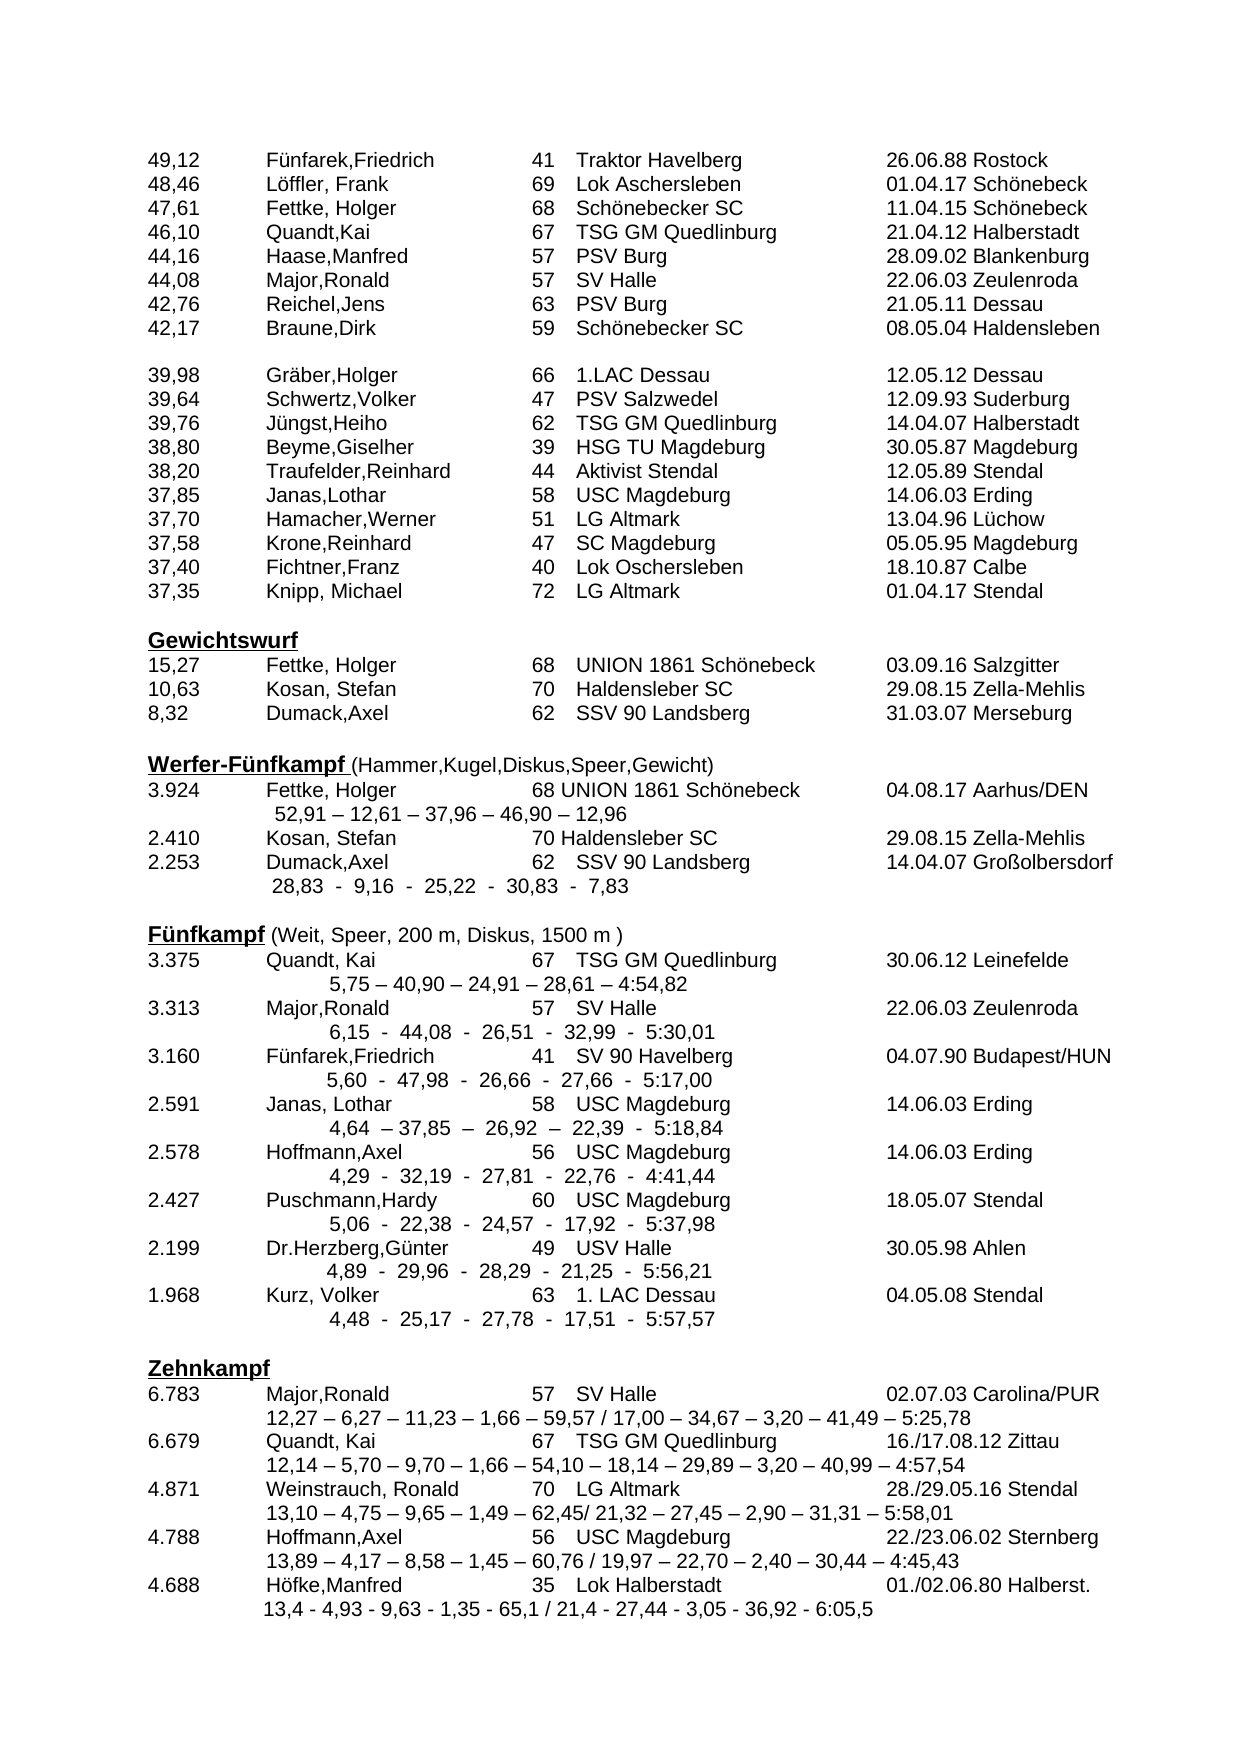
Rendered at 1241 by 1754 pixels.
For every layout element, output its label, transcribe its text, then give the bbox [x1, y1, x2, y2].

text 46,10 Quandt,Kai 67 TSG GM Quedlinburg 21.04.12 Halberstadt [148, 219, 1237, 243]
text 44,08 Major,Ronald 57 SV Halle 22.06.03 Zeulenroda [148, 267, 1237, 291]
text 4.788 Hoffmann,Axel 56 USC Magdeburg 22./23.06.02 Sternberg [148, 1525, 1237, 1549]
text 39,76 Jüngst,Heiho 62 TSG GM Quedlinburg 14.04.07 Halberstadt [148, 411, 1237, 435]
text Fünfkampf (Weit, Speer, 200 m, Diskus, 1500 m ) [148, 921, 1237, 948]
text 5,60 - 47,98 - 26,66 - 27,66 - 5:17,00 [148, 1068, 1237, 1092]
text 3.924 Fettke, Holger 68 UNION 1861 Schönebeck 04.08.17 Aarhus/DEN [148, 778, 1237, 802]
text 49,12 Fünfarek,Friedrich 41 Traktor Havelberg 26.06.88 Rostock [148, 148, 1237, 172]
text 2.591 Janas, Lothar 58 USC Magdeburg 14.06.03 Erding [148, 1092, 1237, 1116]
text 5,06 - 22,38 - 24,57 - 17,92 - 5:37,98 [148, 1211, 1237, 1235]
text 47,61 Fettke, Holger 68 Schönebecker SC 11.04.15 Schönebeck [148, 196, 1237, 219]
text 4,29 - 32,19 - 27,81 - 22,76 - 4:41,44 [148, 1163, 1237, 1187]
text 37,85 Janas,Lothar 58 USC Magdeburg 14.06.03 Erding [148, 483, 1237, 507]
text 8,32 Dumack,Axel 62 SSV 90 Landsberg 31.03.07 Merseburg [148, 701, 1237, 725]
text 12,14 – 5,70 – 9,70 – 1,66 – 54,10 – 18,14 – 29,89 – 3,20 – 40,99 – 4:57,54 [148, 1453, 1237, 1477]
text 10,63 Kosan, Stefan 70 Haldensleber SC 29.08.15 Zella-Mehlis [148, 677, 1237, 701]
text 6.679 Quandt, Kai 67 TSG GM Quedlinburg 16./17.08.12 Zittau [148, 1429, 1237, 1453]
text 13,4 - 4,93 - 9,63 - 1,35 - 65,1 / 21,4 - 27,44 - 3,05 - 36,92 - 6:05,5 [148, 1597, 1237, 1621]
text Gewichtswurf [148, 627, 1237, 653]
text 37,58 Krone,Reinhard 47 SC Magdeburg 05.05.95 Magdeburg [148, 531, 1237, 555]
text 3.375 Quandt, Kai 67 TSG GM Quedlinburg 30.06.12 Leinefelde [148, 948, 1237, 972]
text 42,17 Braune,Dirk 59 Schönebecker SC 08.05.04 Haldensleben [148, 315, 1237, 339]
text 38,80 Beyme,Giselher 39 HSG TU Magdeburg 30.05.87 Magdeburg [148, 435, 1237, 459]
text 2.578 Hoffmann,Axel 56 USC Magdeburg 14.06.03 Erding [148, 1139, 1237, 1163]
text 2.253 Dumack,Axel 62 SSV 90 Landsberg 14.04.07 Großolbersdorf [148, 849, 1237, 873]
text 13,89 – 4,17 – 8,58 – 1,45 – 60,76 / 19,97 – 22,70 – 2,40 – 30,44 – 4:45,43 [148, 1549, 1237, 1573]
text 2.410 Kosan, Stefan 70 Haldensleber SC 29.08.15 Zella-Mehlis [148, 826, 1237, 849]
text 39,98 Gräber,Holger 66 1.LAC Dessau 12.05.12 Dessau [148, 363, 1237, 387]
text 42,76 Reichel,Jens 63 PSV Burg 21.05.11 Dessau [148, 291, 1237, 315]
text 2.427 Puschmann,Hardy 60 USC Magdeburg 18.05.07 Stendal [148, 1187, 1237, 1211]
text 4.871 Weinstrauch, Ronald 70 LG Altmark 28./29.05.16 Stendal [148, 1477, 1237, 1501]
text 1.968 Kurz, Volker 63 1. LAC Dessau 04.05.08 Stendal [148, 1283, 1237, 1307]
text 3.313 Major,Ronald 57 SV Halle 22.06.03 Zeulenroda [148, 996, 1237, 1020]
text 6.783 Major,Ronald 57 SV Halle 02.07.03 Carolina/PUR [148, 1381, 1237, 1405]
text 48,46 Löffler, Frank 69 Lok Aschersleben 01.04.17 Schönebeck [148, 172, 1237, 196]
text 37,70 Hamacher,Werner 51 LG Altmark 13.04.96 Lüchow [148, 507, 1237, 531]
text 2.199 Dr.Herzberg,Günter 49 USV Halle 30.05.98 Ahlen [148, 1235, 1237, 1259]
text 28,83 - 9,16 - 25,22 - 30,83 - 7,83 [148, 873, 1237, 897]
text 44,16 Haase,Manfred 57 PSV Burg 28.09.02 Blankenburg [148, 243, 1237, 267]
text 15,27 Fettke, Holger 68 UNION 1861 Schönebeck 03.09.16 Salzgitter [148, 653, 1237, 677]
text Werfer-Fünfkampf (Hammer,Kugel,Diskus,Speer,Gewicht) [148, 751, 1237, 778]
text 3.160 Fünfarek,Friedrich 41 SV 90 Havelberg 04.07.90 Budapest/HUN [148, 1044, 1237, 1068]
text 52,91 – 12,61 – 37,96 – 46,90 – 12,96 [148, 802, 1237, 826]
text 6,15 - 44,08 - 26,51 - 32,99 - 5:30,01 [148, 1020, 1237, 1044]
text Zehnkampf [148, 1355, 1237, 1381]
text 38,20 Traufelder,Reinhard 44 Aktivist Stendal 12.05.89 Stendal [148, 459, 1237, 483]
text 37,40 Fichtner,Franz 40 Lok Oschersleben 18.10.87 Calbe [148, 555, 1237, 579]
text 4,89 - 29,96 - 28,29 - 21,25 - 5:56,21 [148, 1259, 1237, 1283]
text 12,27 – 6,27 – 11,23 – 1,66 – 59,57 / 17,00 – 34,67 – 3,20 – 41,49 – 5:25,78 [148, 1405, 1237, 1429]
text 4,64 – 37,85 – 26,92 – 22,39 - 5:18,84 [148, 1116, 1237, 1139]
text 39,64 Schwertz,Volker 47 PSV Salzwedel 12.09.93 Suderburg [148, 387, 1237, 411]
text 4,48 - 25,17 - 27,78 - 17,51 - 5:57,57 [148, 1307, 1237, 1331]
text 37,35 Knipp, Michael 72 LG Altmark 01.04.17 Stendal [148, 579, 1237, 603]
text 4.688 Höfke,Manfred 35 Lok Halberstadt 01./02.06.80 Halberst. [148, 1573, 1237, 1597]
text 5,75 – 40,90 – 24,91 – 28,61 – 4:54,82 [148, 972, 1237, 996]
text 13,10 – 4,75 – 9,65 – 1,49 – 62,45/ 21,32 – 27,45 – 2,90 – 31,31 – 5:58,01 [148, 1501, 1237, 1525]
